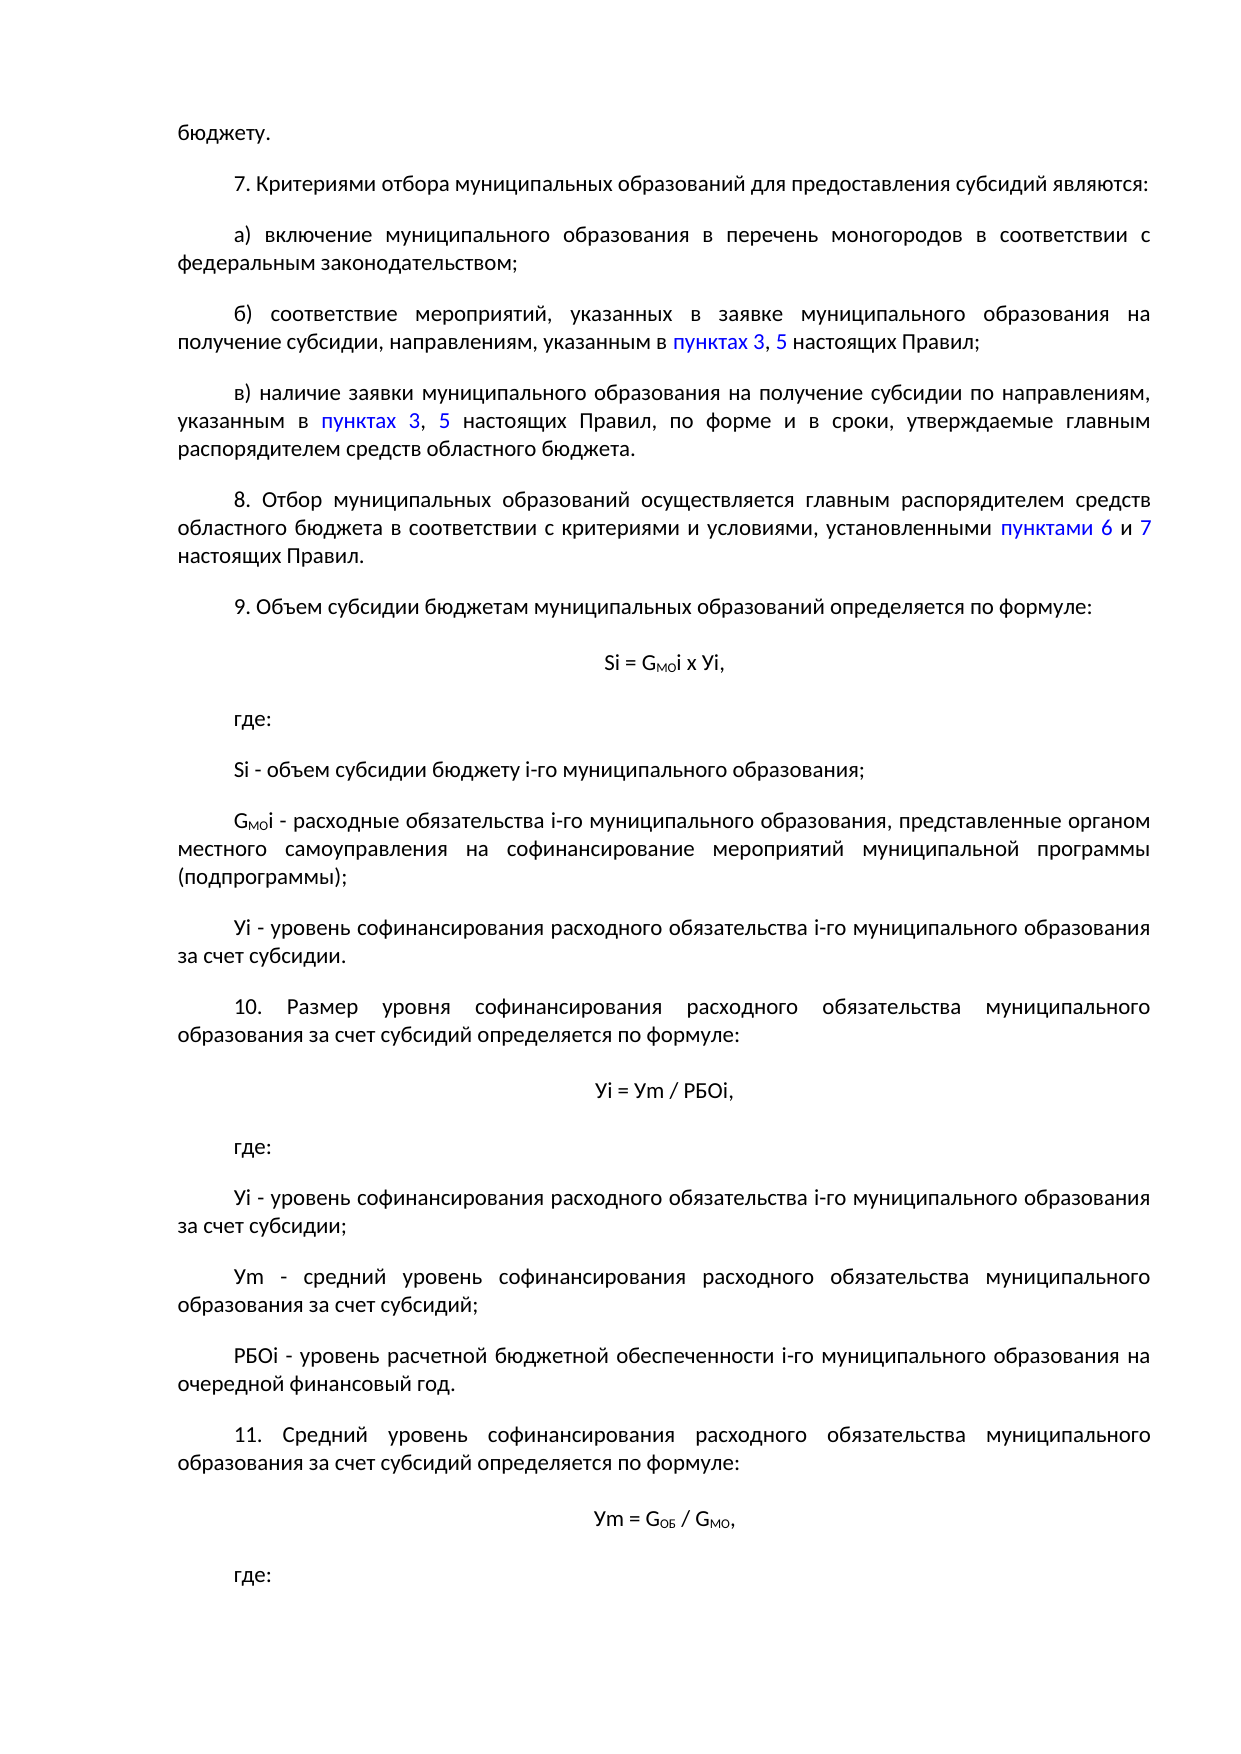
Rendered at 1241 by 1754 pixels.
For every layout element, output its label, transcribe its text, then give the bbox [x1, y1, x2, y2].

text GМОi - расходные обязательства i-го муниципального образования, представленные органом местного самоуправления на софинансирование мероприятий муниципальной программы (подпрограммы); [177, 806, 1152, 890]
text 8. Отбор муниципальных образований осуществляется главным распорядителем средств областного бюджета в соответствии с критериями и условиями, установленными пунктами 6 и 7 настоящих Правил. [177, 485, 1152, 569]
text Уi - уровень софинансирования расходного обязательства i-го муниципального образования за счет субсидии; [177, 1183, 1152, 1239]
text б) соответствие мероприятий, указанных в заявке муниципального образования на получение субсидии, направлениям, указанным в пунктах 3, 5 настоящих Правил; [177, 299, 1152, 355]
text Уi = Уm / РБОi, [177, 1076, 1152, 1104]
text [177, 118, 1152, 146]
text 11. Средний уровень софинансирования расходного обязательства муниципального образования за счет субсидий определяется по формуле: [177, 1420, 1152, 1476]
text Si - объем субсидии бюджету i-го муниципального образования; [177, 755, 1152, 783]
text где: [177, 1560, 1152, 1588]
text 10. Размер уровня софинансирования расходного обязательства муниципального образования за счет субсидий определяется по формуле: [177, 992, 1152, 1048]
text в) наличие заявки муниципального образования на получение субсидии по направлениям, указанным в пунктах 3, 5 настоящих Правил, по форме и в сроки, утверждаемые главным распорядителем средств областного бюджета. [177, 378, 1152, 462]
text Уi - уровень софинансирования расходного обязательства i-го муниципального образования за счет субсидии. [177, 913, 1152, 969]
text Уm - средний уровень софинансирования расходного обязательства муниципального образования за счет субсидий; [177, 1262, 1152, 1318]
text где: [177, 704, 1152, 732]
text 9. Объем субсидии бюджетам муниципальных образований определяется по формуле: [177, 592, 1152, 620]
text Si = GМОi x Уi, [177, 648, 1152, 676]
text Уm = GОБ / GМО, [177, 1504, 1152, 1532]
text где: [177, 1132, 1152, 1160]
text РБОi - уровень расчетной бюджетной обеспеченности i-го муниципального образования на очередной финансовый год. [177, 1341, 1152, 1397]
text а) включение муниципального образования в перечень моногородов в соответствии с федеральным законодательством; [177, 220, 1152, 276]
text 7. Критериями отбора муниципальных образований для предоставления субсидий являются: [177, 169, 1152, 197]
